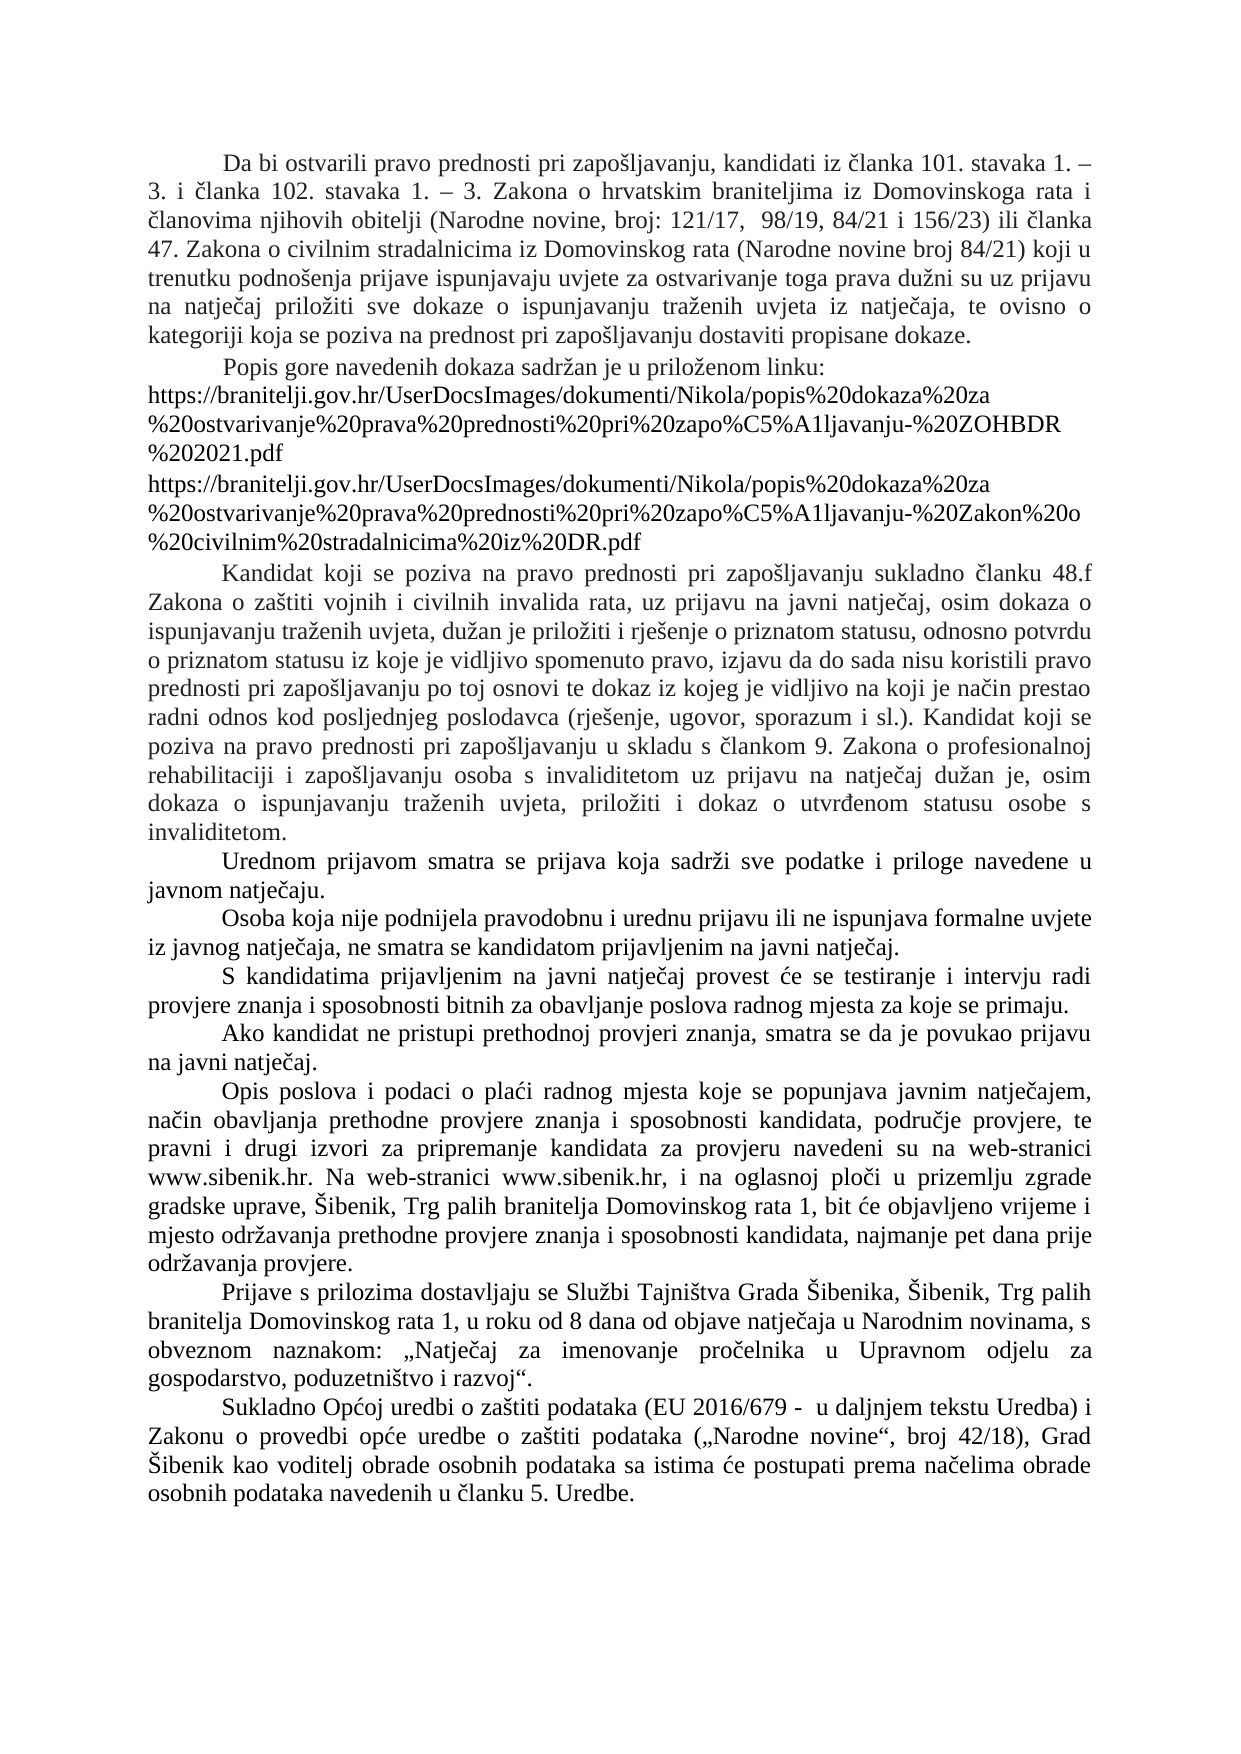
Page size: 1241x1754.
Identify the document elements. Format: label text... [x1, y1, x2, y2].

text Opis poslova i podaci o plaći radnog mjesta koje se popunjava javnim natječajem, način obavljanja prethodne provjere znanja i sposobnosti kandidata, područje provjere, te pravni i drugi izvori za pripremanje kandidata za provjeru navedeni su na web-stranici www.sibenik.hr. Na web-stranici www.sibenik.hr, i na oglasnoj ploči u prizemlju zgrade gradske uprave, Šibenik, Trg palih branitelja Domovinskog rata 1, bit će objavljeno vrijeme i mjesto održavanja prethodne provjere znanja i sposobnosti kandidata, najmanje pet dana prije održavanja provjere. [148, 1076, 1093, 1277]
text Osoba koja nije podnijela pravodobnu i urednu prijavu ili ne ispunjava formalne uvjete iz javnog natječaja, ne smatra se kandidatom prijavljenim na javni natječaj. [148, 903, 1093, 961]
text S kandidatima prijavljenim na javni natječaj provest će se testiranje i intervju radi provjere znanja i sposobnosti bitnih za obavljanje poslova radnog mjesta za koje se primaju. [148, 961, 1093, 1018]
text Da bi ostvarili pravo prednosti pri zapošljavanju, kandidati iz članka 101. stavaka 1. ‒ 3. i članka 102. stavaka 1. ‒ 3. Zakona o hrvatskim braniteljima iz Domovinskoga rata i članovima njihovih obitelji (Narodne novine, broj: 121/17, 98/19, 84/21 i 156/23) ili članka 47. Zakona o civilnim stradalnicima iz Domovinskog rata (Narodne novine broj 84/21) koji u trenutku podnošenja prijave ispunjavaju uvjete za ostvarivanje toga prava dužni su uz prijavu na natječaj priložiti sve dokaze o ispunjavanju traženih uvjeta iz natječaja, te ovisno o kategoriji koja se poziva na prednost pri zapošljavanju dostaviti propisane dokaze. [148, 148, 1093, 349]
text Ako kandidat ne pristupi prethodnoj provjeri znanja, smatra se da je povukao prijavu na javni natječaj. [148, 1018, 1093, 1076]
text Popis gore navedenih dokaza sadržan je u priloženom linku: https://branitelji.gov.hr/UserDocsImages/dokumenti/Nikola/popis%20dokaza%20za%20ostvarivanje%20prava%20prednosti%20pri%20zapo%C5%A1ljavanju-%20ZOHBDR%202021.pdf [148, 352, 1093, 467]
text Urednom prijavom smatra se prijava koja sadrži sve podatke i priloge navedene u javnom natječaju. [148, 846, 1093, 903]
text Prijave s prilozima dostavljaju se Službi Tajništva Grada Šibenika, Šibenik, Trg palih branitelja Domovinskog rata 1, u roku od 8 dana od objave natječaja u Narodnim novinama, s obveznom naznakom: „Natječaj za imenovanje pročelnika u Upravnom odjelu za gospodarstvo, poduzetništvo i razvoj“. [148, 1277, 1093, 1392]
text https://branitelji.gov.hr/UserDocsImages/dokumenti/Nikola/popis%20dokaza%20za%20ostvarivanje%20prava%20prednosti%20pri%20zapo%C5%A1ljavanju-%20Zakon%20o%20civilnim%20stradalnicima%20iz%20DR.pdf [148, 469, 1093, 556]
text Sukladno Općoj uredbi o zaštiti podataka (EU 2016/679 - u daljnjem tekstu Uredba) i Zakonu o provedbi opće uredbe o zaštiti podataka („Narodne novine“, broj 42/18), Grad Šibenik kao voditelj obrade osobnih podataka sa istima će postupati prema načelima obrade osobnih podataka navedenih u članku 5. Uredbe. [148, 1392, 1093, 1507]
text Kandidat koji se poziva na pravo prednosti pri zapošljavanju sukladno članku 48.f Zakona o zaštiti vojnih i civilnih invalida rata, uz prijavu na javni natječaj, osim dokaza o ispunjavanju traženih uvjeta, dužan je priložiti i rješenje o priznatom statusu, odnosno potvrdu o priznatom statusu iz koje je vidljivo spomenuto pravo, izjavu da do sada nisu koristili pravo prednosti pri zapošljavanju po toj osnovi te dokaz iz kojeg je vidljivo na koji je način prestao radni odnos kod posljednjeg poslodavca (rješenje, ugovor, sporazum i sl.). Kandidat koji se poziva na pravo prednosti pri zapošljavanju u skladu s člankom 9. Zakona o profesionalnoj rehabilitaciji i zapošljavanju osoba s invaliditetom uz prijavu na natječaj dužan je, osim dokaza o ispunjavanju traženih uvjeta, priložiti i dokaz o utvrđenom statusu osobe s invaliditetom. [148, 558, 1093, 846]
